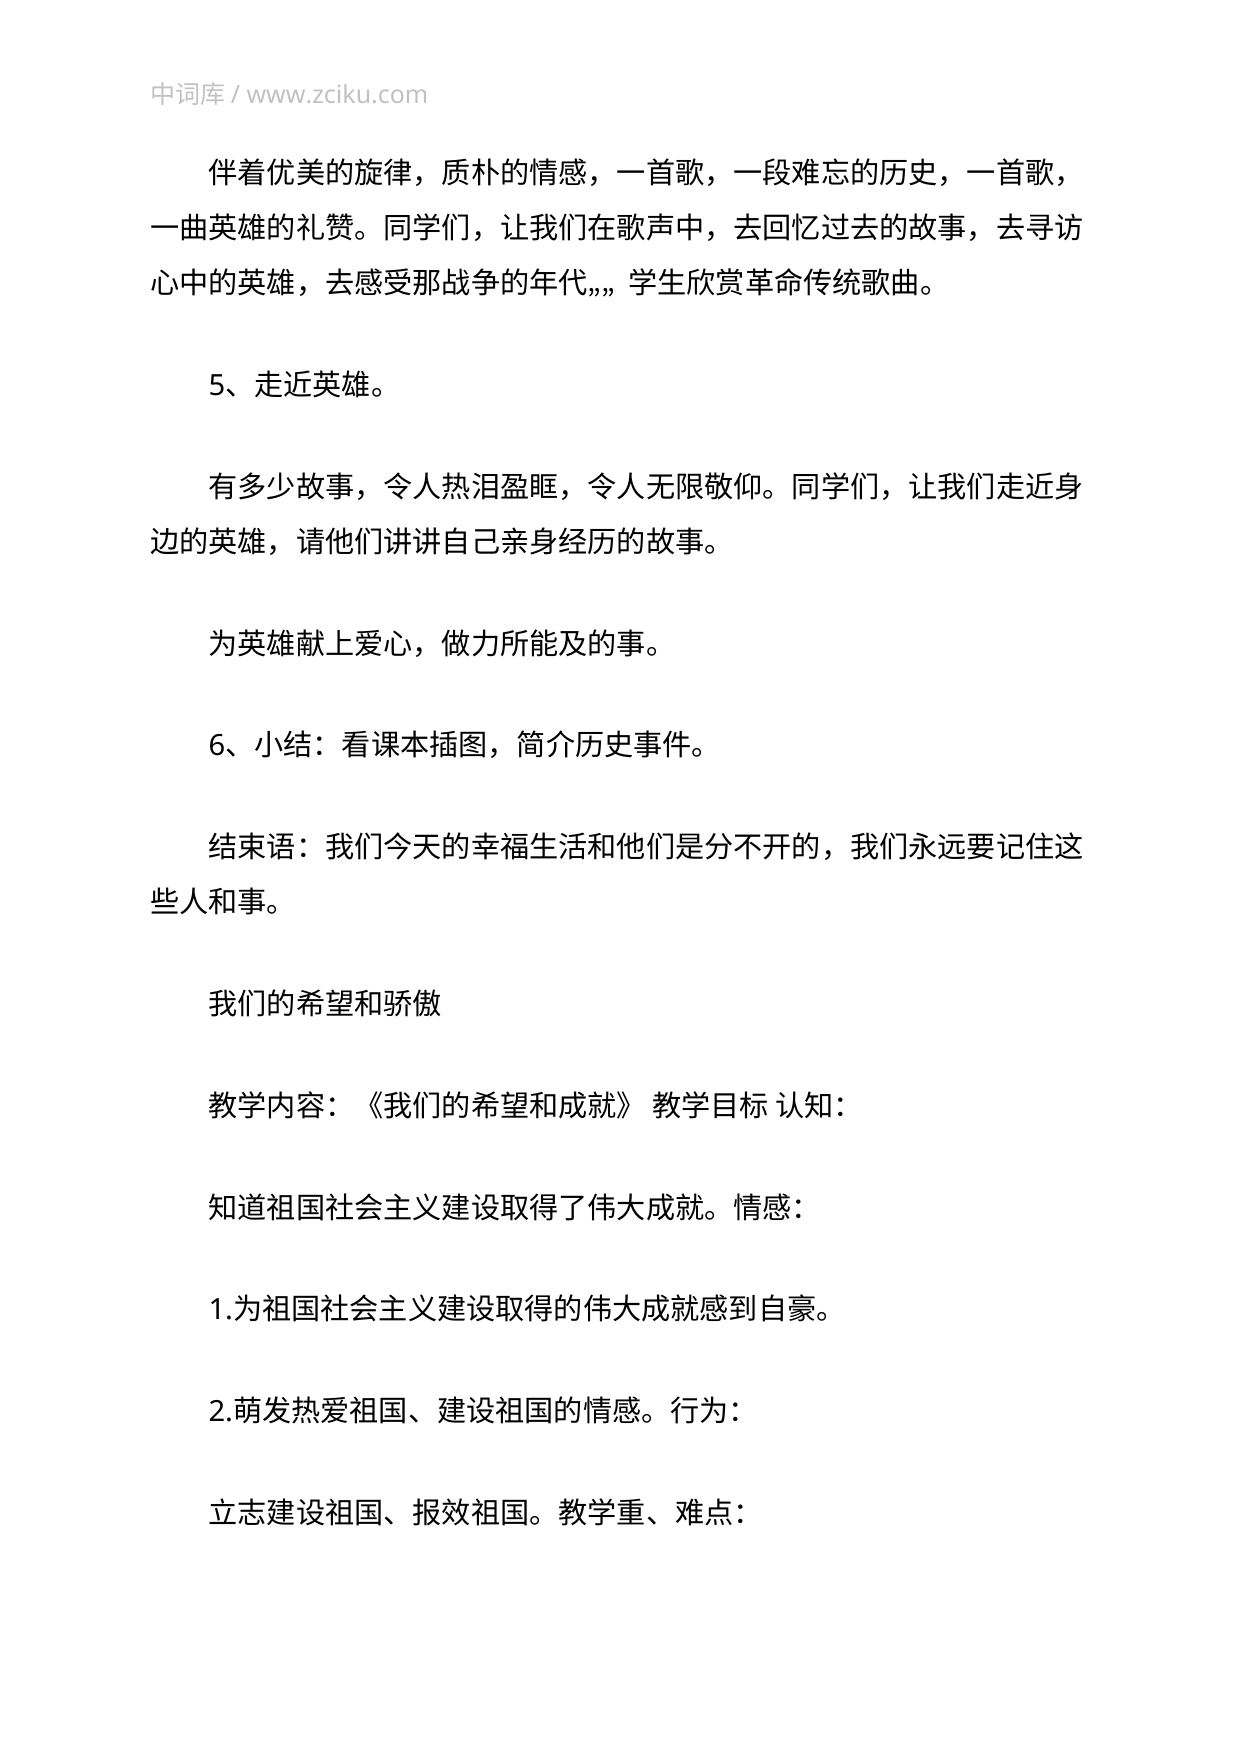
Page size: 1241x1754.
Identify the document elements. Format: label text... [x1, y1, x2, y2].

text 立志建设祖国、报效祖国。教学重、难点： [150, 1490, 1090, 1532]
text 1.为祖国社会主义建设取得的伟大成就感到自豪。 [150, 1286, 1090, 1328]
text 知道祖国社会主义建设取得了伟大成就。情感： [150, 1184, 1090, 1226]
text 为英雄献上爱心，做力所能及的事。 [150, 620, 1090, 662]
text 教学内容：《我们的希望和成就》 教学目标 认知： [150, 1082, 1090, 1125]
text 有多少故事，令人热泪盈眶，令人无限敬仰。同学们，让我们走近身边的英雄，请他们讲讲自己亲身经历的故事。 [150, 463, 1090, 561]
text 2.萌发热爱祖国、建设祖国的情感。行为： [150, 1388, 1090, 1430]
text 伴着优美的旋律，质朴的情感，一首歌，一段难忘的历史，一首歌，一曲英雄的礼赞。同学们，让我们在歌声中，去回忆过去的故事，去寻访心中的英雄，去感受那战争的年代„„ 学生欣赏革命传统歌曲。 [150, 150, 1090, 302]
text 我们的希望和骄傲 [150, 981, 1090, 1023]
text 6、小结：看课本插图，简介历史事件。 [150, 722, 1090, 764]
text 5、走近英雄。 [150, 362, 1090, 404]
text 结束语：我们今天的幸福生活和他们是分不开的，我们永远要记住这些人和事。 [150, 824, 1090, 921]
